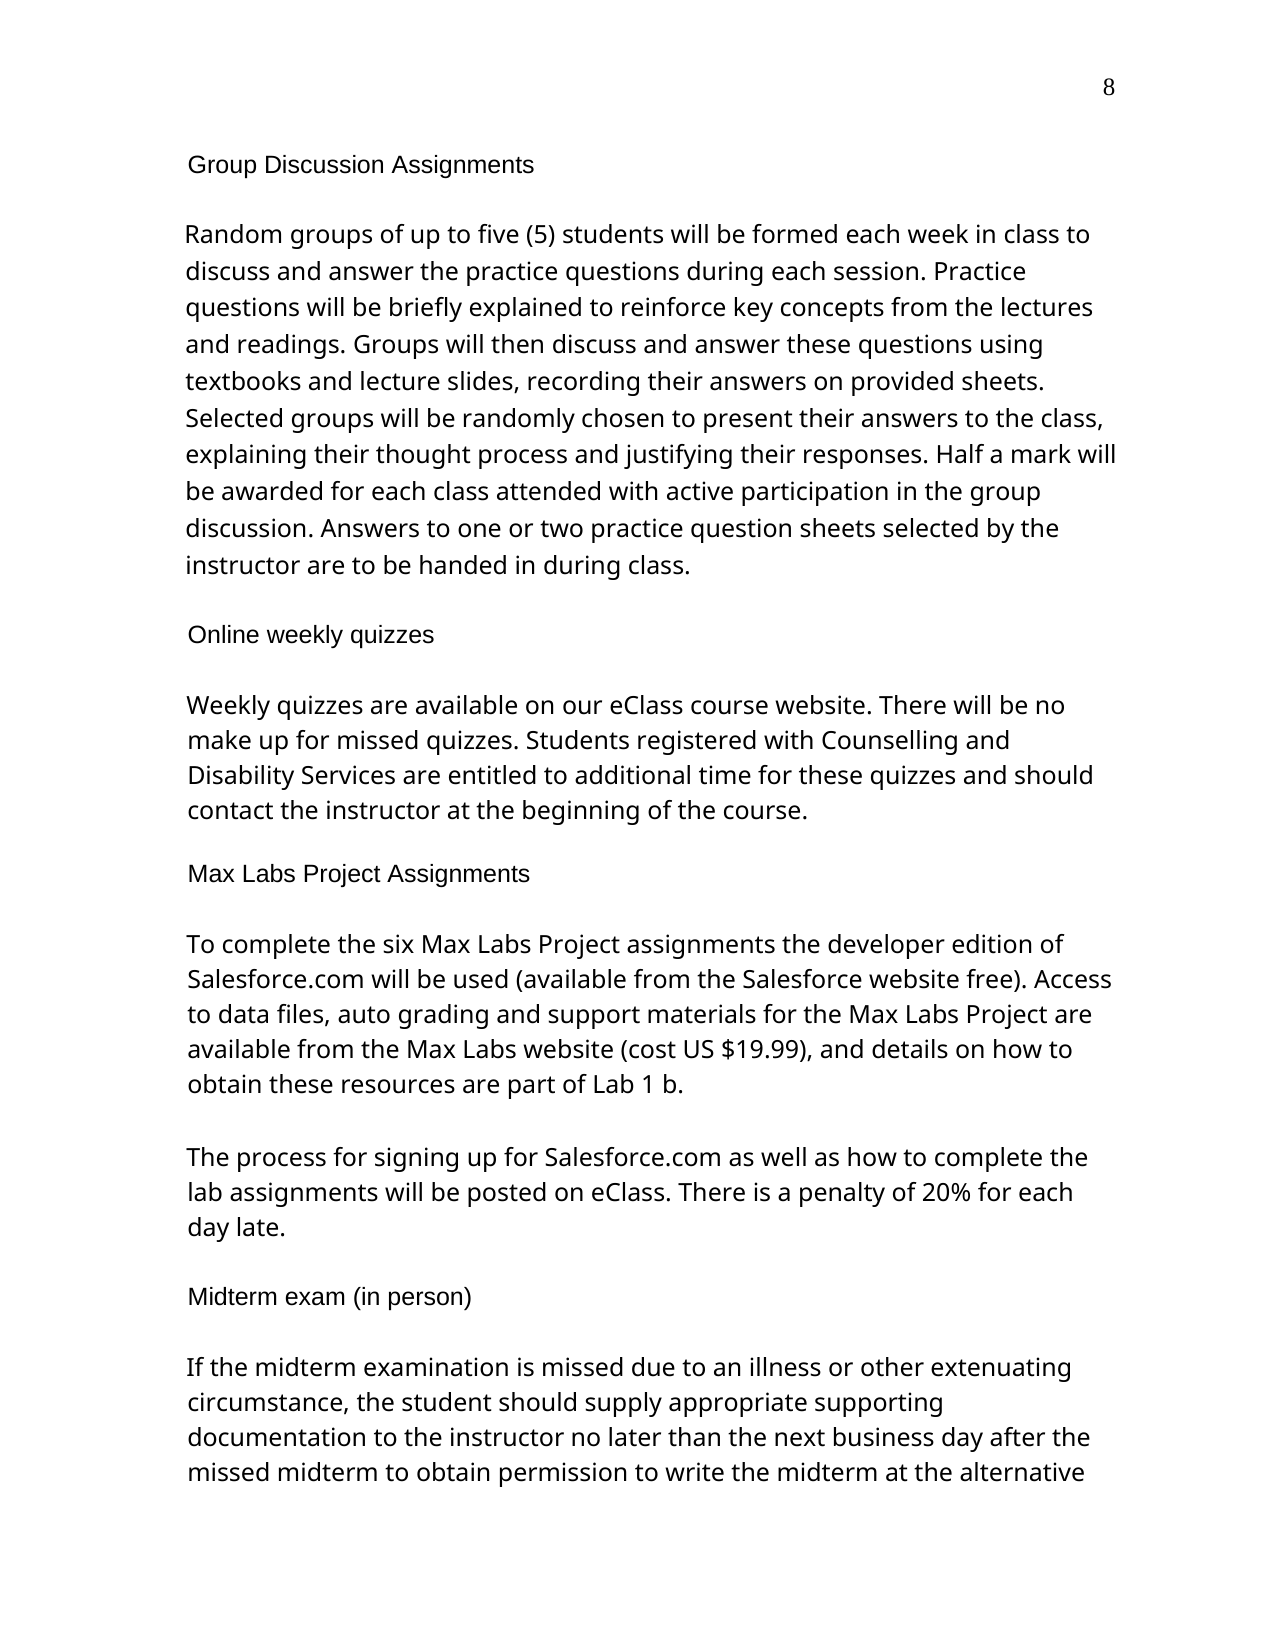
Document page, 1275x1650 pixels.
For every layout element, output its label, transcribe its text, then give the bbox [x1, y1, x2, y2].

subtitle Midterm exam (in person) [187, 1282, 1125, 1310]
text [186, 1349, 1117, 1488]
text Random groups of up to five (5) students will be formed each week in class to discuss and answer the practice questions during each session. Practice questions will be briefly explained to reinforce key concepts from the lectures and readings. Groups will then discuss and answer these questions using textbooks and lecture slides, recording their answers on provided sheets. Selected groups will be randomly chosen to present their answers to the class, explaining their thought process and justifying their responses. Half a mark will be awarded for each class attended with active participation in the group discussion. Answers to one or two practice question sheets selected by the instructor are to be handed in during class. [184, 217, 1125, 582]
text To complete the six Max Labs Project assignments the developer edition of Salesforce.com will be used (available from the Salesforce website free). Access to data files, auto grading and support materials for the Max Labs Project are available from the Max Labs website (cost US $19.99), and details on how to obtain these resources are part of Lab 1 b. [186, 927, 1117, 1101]
text Weekly quizzes are available on our eClass course website. There will be no make up for missed quizzes. Students registered with Counselling and Disability Services are entitled to additional time for these quizzes and should contact the instructor at the beginning of the course. [186, 688, 1117, 827]
subtitle Online weekly quizzes [187, 620, 1125, 648]
subtitle Max Labs Project Assignments [187, 859, 1125, 888]
subtitle Group Discussion Assignments [187, 150, 1125, 179]
text The process for signing up for Salesforce.com as well as how to complete the lab assignments will be posted on eClass. There is a penalty of 20% for each day late. [186, 1139, 1117, 1243]
